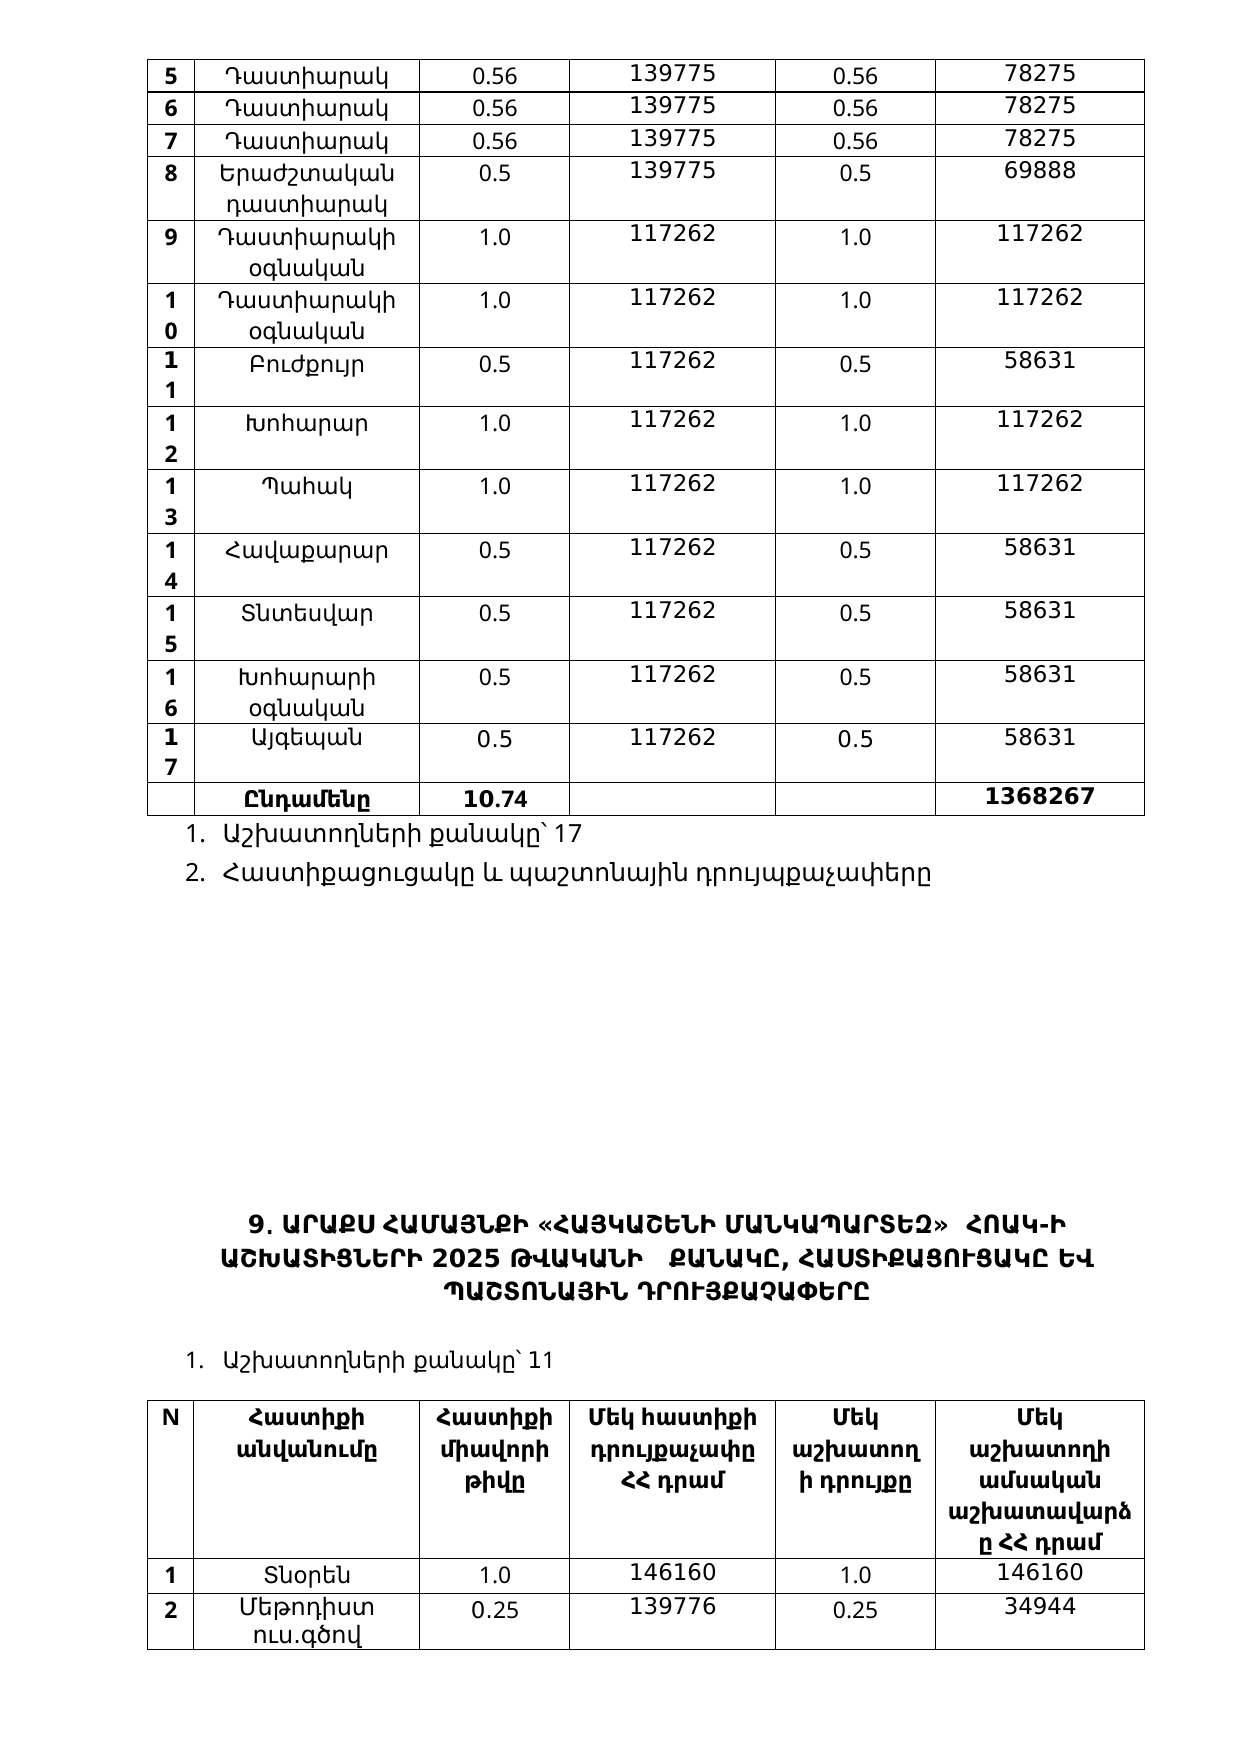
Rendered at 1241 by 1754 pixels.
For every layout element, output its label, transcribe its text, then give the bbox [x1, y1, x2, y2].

table_cell 15 [148, 597, 194, 660]
table_cell 34944 [936, 1594, 1144, 1649]
table_cell 58631 [936, 534, 1144, 596]
table_cell 0.5 [776, 157, 935, 219]
table_cell 1.0 [420, 1559, 569, 1592]
table_cell 1.0 [420, 470, 569, 533]
table_cell 5 [148, 60, 194, 91]
table_cell 117262 [936, 470, 1144, 533]
table_cell 2 [148, 1594, 193, 1649]
table_cell Երաժշտական դաստիարակ [195, 157, 419, 219]
table_cell 78275 [936, 93, 1144, 124]
table_cell [148, 783, 194, 814]
table_cell 16 [148, 661, 194, 723]
table_cell 7 [148, 125, 194, 156]
table_cell 6 [148, 93, 194, 124]
table_cell Դաստիարակի օգնական [195, 221, 419, 283]
list Աշխատողների քանակը՝ 17 [185, 816, 1166, 849]
table_cell 13 [148, 470, 194, 533]
table_cell 0.5 [776, 661, 935, 723]
table_cell 117262 [570, 597, 775, 660]
table_cell 1.0 [420, 407, 569, 469]
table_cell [362, 1594, 419, 1649]
table_cell 146160 [570, 1559, 775, 1592]
table_cell 139775 [570, 93, 775, 124]
table_cell 9 [148, 221, 194, 283]
table_header Հաստիքի անվանումը [194, 1401, 419, 1558]
table_cell 139775 [570, 157, 775, 219]
table_cell 17 [148, 724, 194, 782]
table_cell Ընդամենը [195, 783, 419, 814]
table_cell 0.56 [420, 93, 569, 124]
table_cell 58631 [936, 348, 1144, 406]
table_cell 117262 [936, 221, 1144, 283]
table_cell 0․5 [420, 724, 569, 782]
text 9․ ԱՐԱՔՍ ՀԱՄԱՅՆՔԻ «ՀԱՅԿԱՇԵՆԻ ՄԱՆԿԱՊԱՐՏԵԶ» ՀՈԱԿ-Ի ԱՇԽԱՏԻՑՆԵՐԻ 2025 ԹՎԱԿԱՆԻ ՔԱՆԱԿԸ, ՀԱՍՏԻՔԱՑՈՒՑԱԿԸ ԵՎ ՊԱՇՏՈՆԱՅԻՆ ԴՐՈՒՅՔԱՉԱՓԵՐԸ [147, 1209, 1166, 1307]
table_cell Դաստիարակ [195, 125, 419, 156]
table_header Մեկ աշխատողի ամսական աշխատավարձը ՀՀ դրամ [936, 1401, 1144, 1558]
table_cell 146160 [936, 1559, 1144, 1592]
table_cell 117262 [936, 284, 1144, 347]
table_cell 10.74 [420, 783, 569, 814]
table_cell 117262 [570, 407, 775, 469]
table_cell 0.56 [420, 125, 569, 156]
table_cell 0.56 [776, 125, 935, 156]
table_cell Դաստիարակ [195, 93, 419, 124]
table_cell 1368267 [936, 783, 1144, 814]
table_cell 0.5 [776, 534, 935, 596]
table_cell 0.25 [776, 1594, 935, 1649]
table_cell 117262 [570, 470, 775, 533]
table_cell Այգեպան [195, 724, 419, 782]
table_cell 1.0 [776, 470, 935, 533]
table_header Մեկ հաստիքի դրույքաչափը ՀՀ դրամ [570, 1401, 775, 1558]
table_cell Խոհարարի օգնական [195, 661, 419, 723]
table_cell 0.5 [420, 661, 569, 723]
table_cell 58631 [936, 724, 1144, 782]
table_cell 0.5 [776, 348, 935, 406]
table_cell 1.0 [420, 284, 569, 347]
table_header N [148, 1401, 193, 1558]
table_cell Դաստիարակի օգնական [195, 284, 419, 347]
table_cell 117262 [570, 661, 775, 723]
table_cell 117262 [570, 348, 775, 406]
table_cell [570, 783, 775, 814]
table_cell 0.5 [776, 597, 935, 660]
table_cell 117262 [570, 221, 775, 283]
table_cell 117262 [936, 407, 1144, 469]
table_cell 78275 [936, 60, 1144, 91]
table_cell [776, 783, 935, 814]
table_cell 1 [148, 1559, 193, 1592]
table_cell 0.56 [776, 60, 935, 91]
table_cell 11 [148, 348, 194, 406]
table_cell 69888 [936, 157, 1144, 219]
table_cell Տնօրեն [194, 1559, 419, 1592]
table_cell 139776 [570, 1594, 775, 1649]
table_cell 1.0 [776, 1559, 935, 1592]
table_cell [194, 1594, 252, 1649]
table_cell Պահակ [195, 470, 419, 533]
table_cell 139775 [570, 125, 775, 156]
table_cell 0.5 [420, 348, 569, 406]
table_cell Հավաքարար [195, 534, 419, 596]
table_cell Բուժքույր [195, 348, 419, 406]
table_cell 0.5 [420, 534, 569, 596]
table_cell Դաստիարակ [195, 60, 419, 91]
table_header Հաստիքի միավորի թիվը [420, 1401, 569, 1558]
table_cell 1.0 [420, 221, 569, 283]
table_cell 58631 [936, 597, 1144, 660]
table_cell 12 [148, 407, 194, 469]
table_cell 0.5 [420, 597, 569, 660]
table_cell 0.56 [776, 93, 935, 124]
table_cell 14 [148, 534, 194, 596]
table_cell 0.56 [420, 60, 569, 91]
table_cell 0․25 [420, 1594, 569, 1649]
table_header Մեկ աշխատողի դրույքը [776, 1401, 935, 1558]
table_cell 117262 [570, 534, 775, 596]
table_cell 1.0 [776, 284, 935, 347]
table_cell 117262 [570, 284, 775, 347]
table_cell Խոհարար [195, 407, 419, 469]
table_cell Տնտեսվար [195, 597, 419, 660]
table_cell 1.0 [776, 221, 935, 283]
list Հաստիքացուցակը և պաշտոնային դրույպքաչափերը [185, 855, 1166, 889]
table_cell 78275 [936, 125, 1144, 156]
table_cell 1.0 [776, 407, 935, 469]
table_cell 0․5 [776, 724, 935, 782]
table_cell 117262 [570, 724, 775, 782]
table_cell 8 [148, 157, 194, 219]
list Աշխատողների քանակը՝ 11 [185, 1343, 1166, 1375]
table_cell 58631 [936, 661, 1144, 723]
table_cell 0.5 [420, 157, 569, 219]
table_cell 10 [148, 284, 194, 347]
table_cell 139775 [570, 60, 775, 91]
